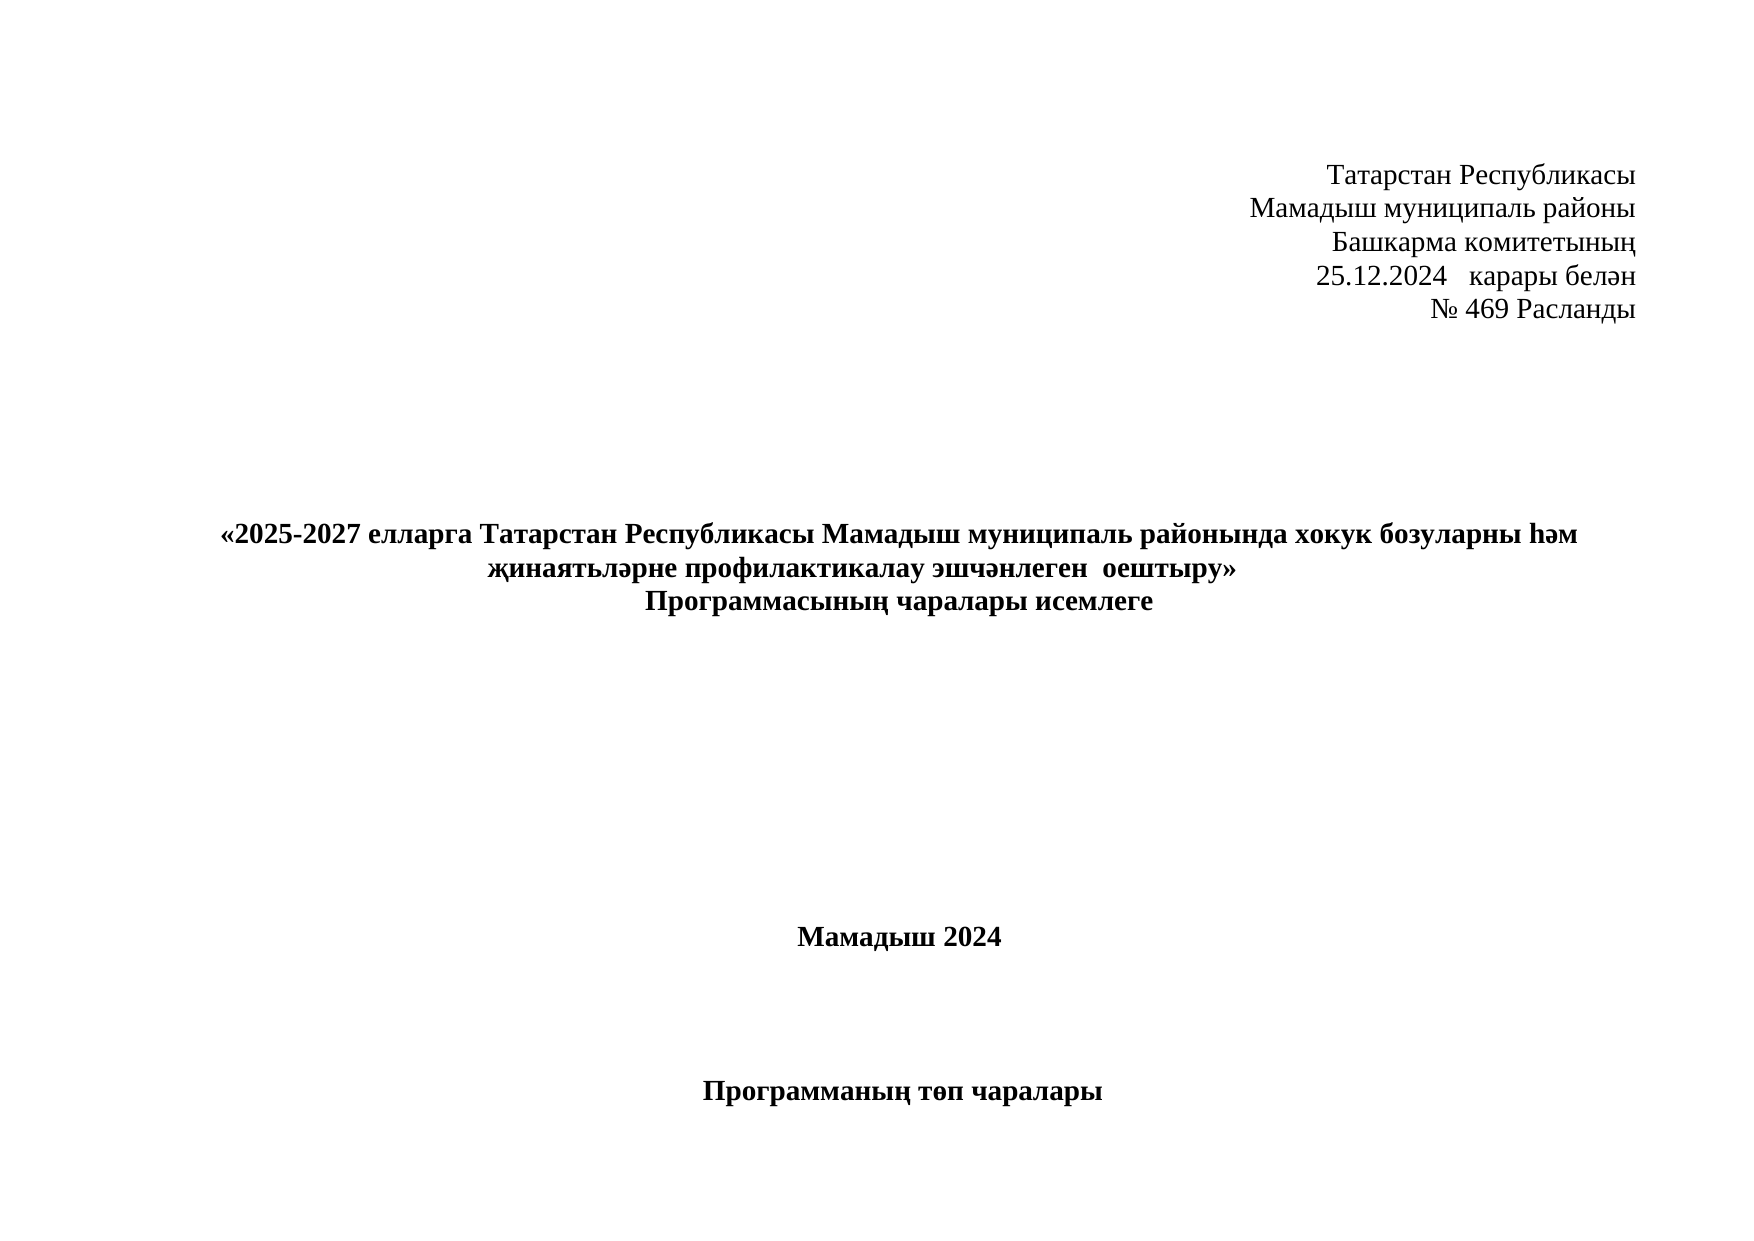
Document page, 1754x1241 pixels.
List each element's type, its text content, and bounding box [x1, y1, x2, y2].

text Программасының чаралары исемлеге [89, 583, 1636, 617]
text Мамадыш муниципаль районы [89, 191, 1636, 224]
text № 469 Расланды [89, 291, 1636, 325]
text Татарстан Республикасы [89, 133, 1636, 191]
text Программаның төп чаралары [89, 1073, 1636, 1106]
text Мамадыш 2024 [89, 919, 1636, 952]
text «2025-2027 елларга Татарстан Республикасы Мамадыш муниципаль районында хокук бозуларны һәм җинаятьләрне профилактикалау эшчәнлеген оештыру» [89, 516, 1636, 583]
text Башкарма комитетының [89, 224, 1636, 258]
text 25.12.2024 карары белән [89, 258, 1636, 291]
